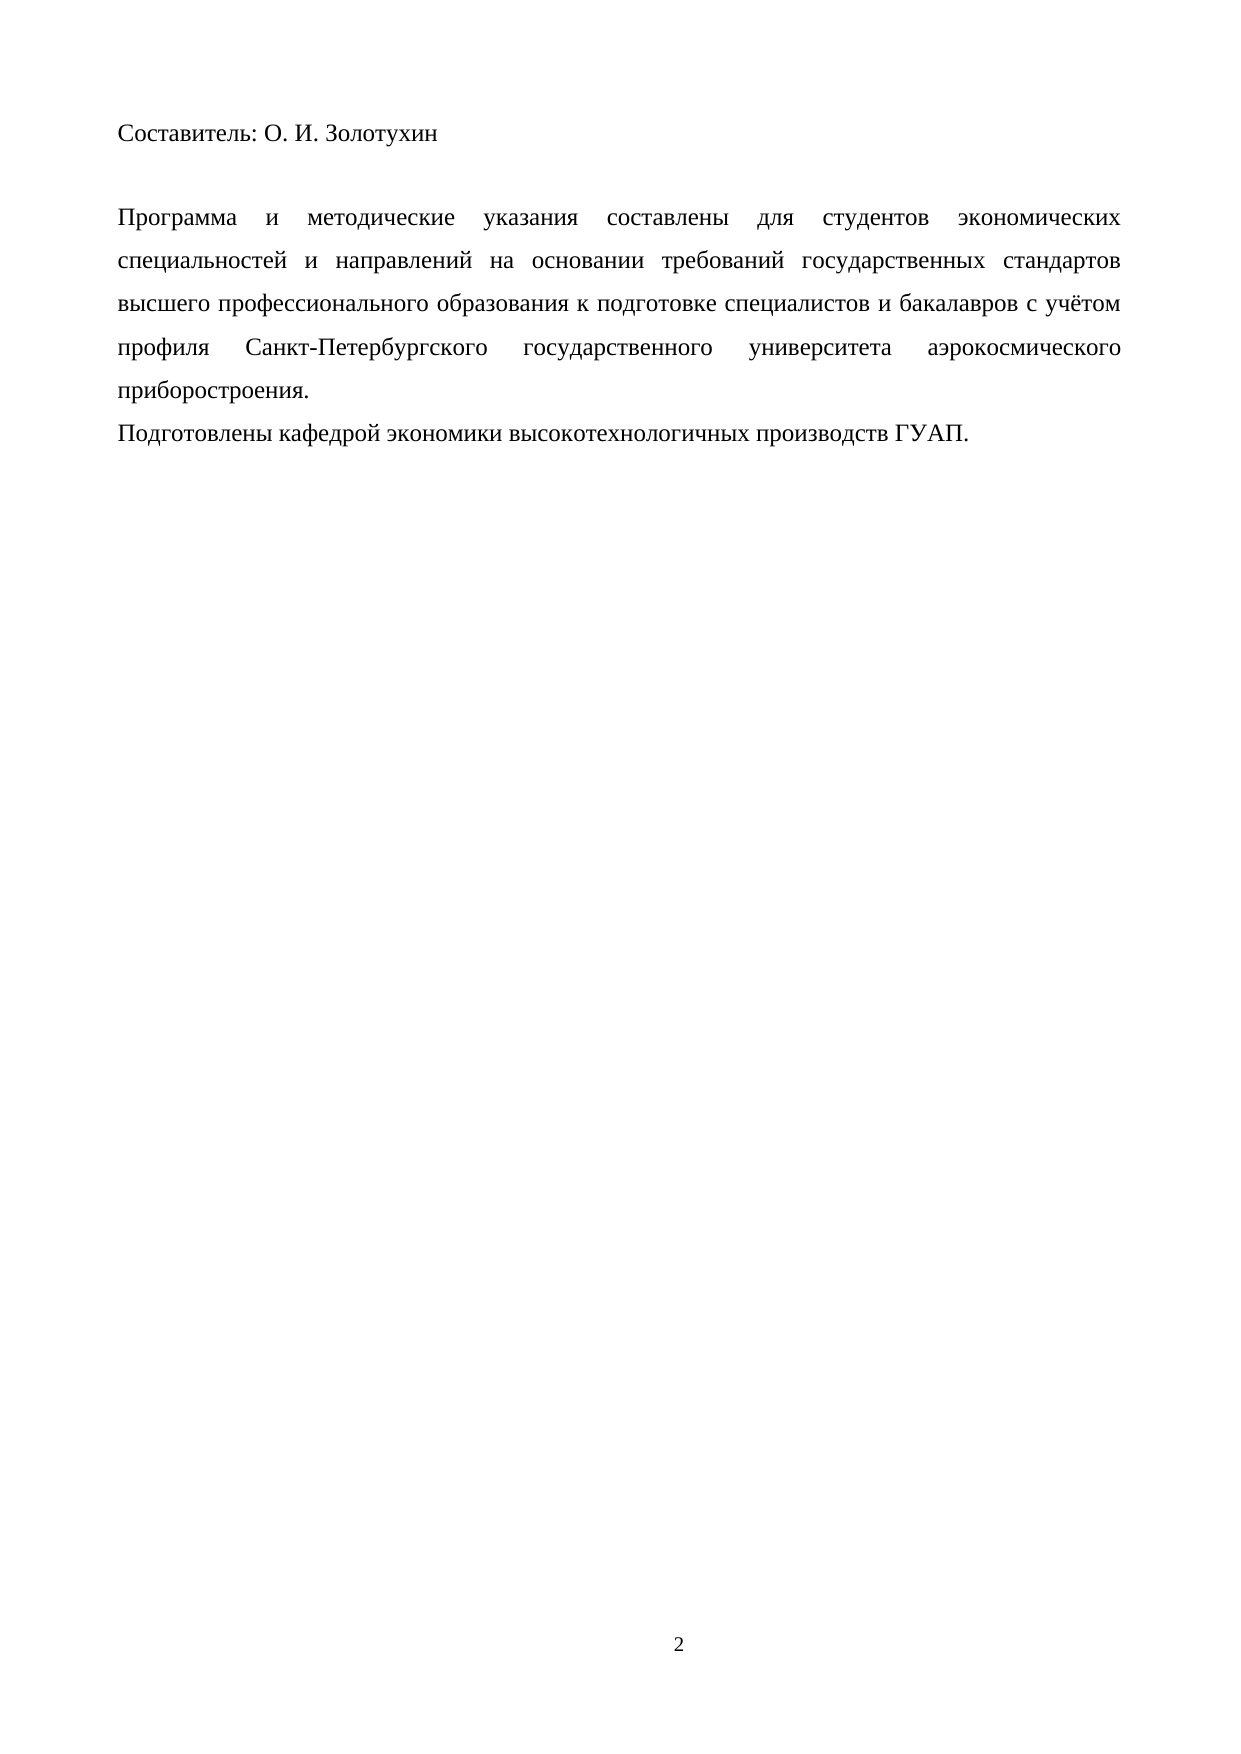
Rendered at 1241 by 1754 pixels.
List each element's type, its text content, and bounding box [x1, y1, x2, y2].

text Подготовлены кафедрой экономики высокотехнологичных производств ГУАП. [117, 418, 1122, 447]
text Программа и методические указания составлены для студентов экономических специальностей и направлений на основании требований государственных стандартов высшего профессионального образования к подготовке специалистов и бакалавров с учётом профиля Санкт-Петербургского государственного университета аэрокосмического приборостроения. [117, 202, 1122, 403]
text Составитель: О. И. Золотухин [117, 118, 1122, 147]
